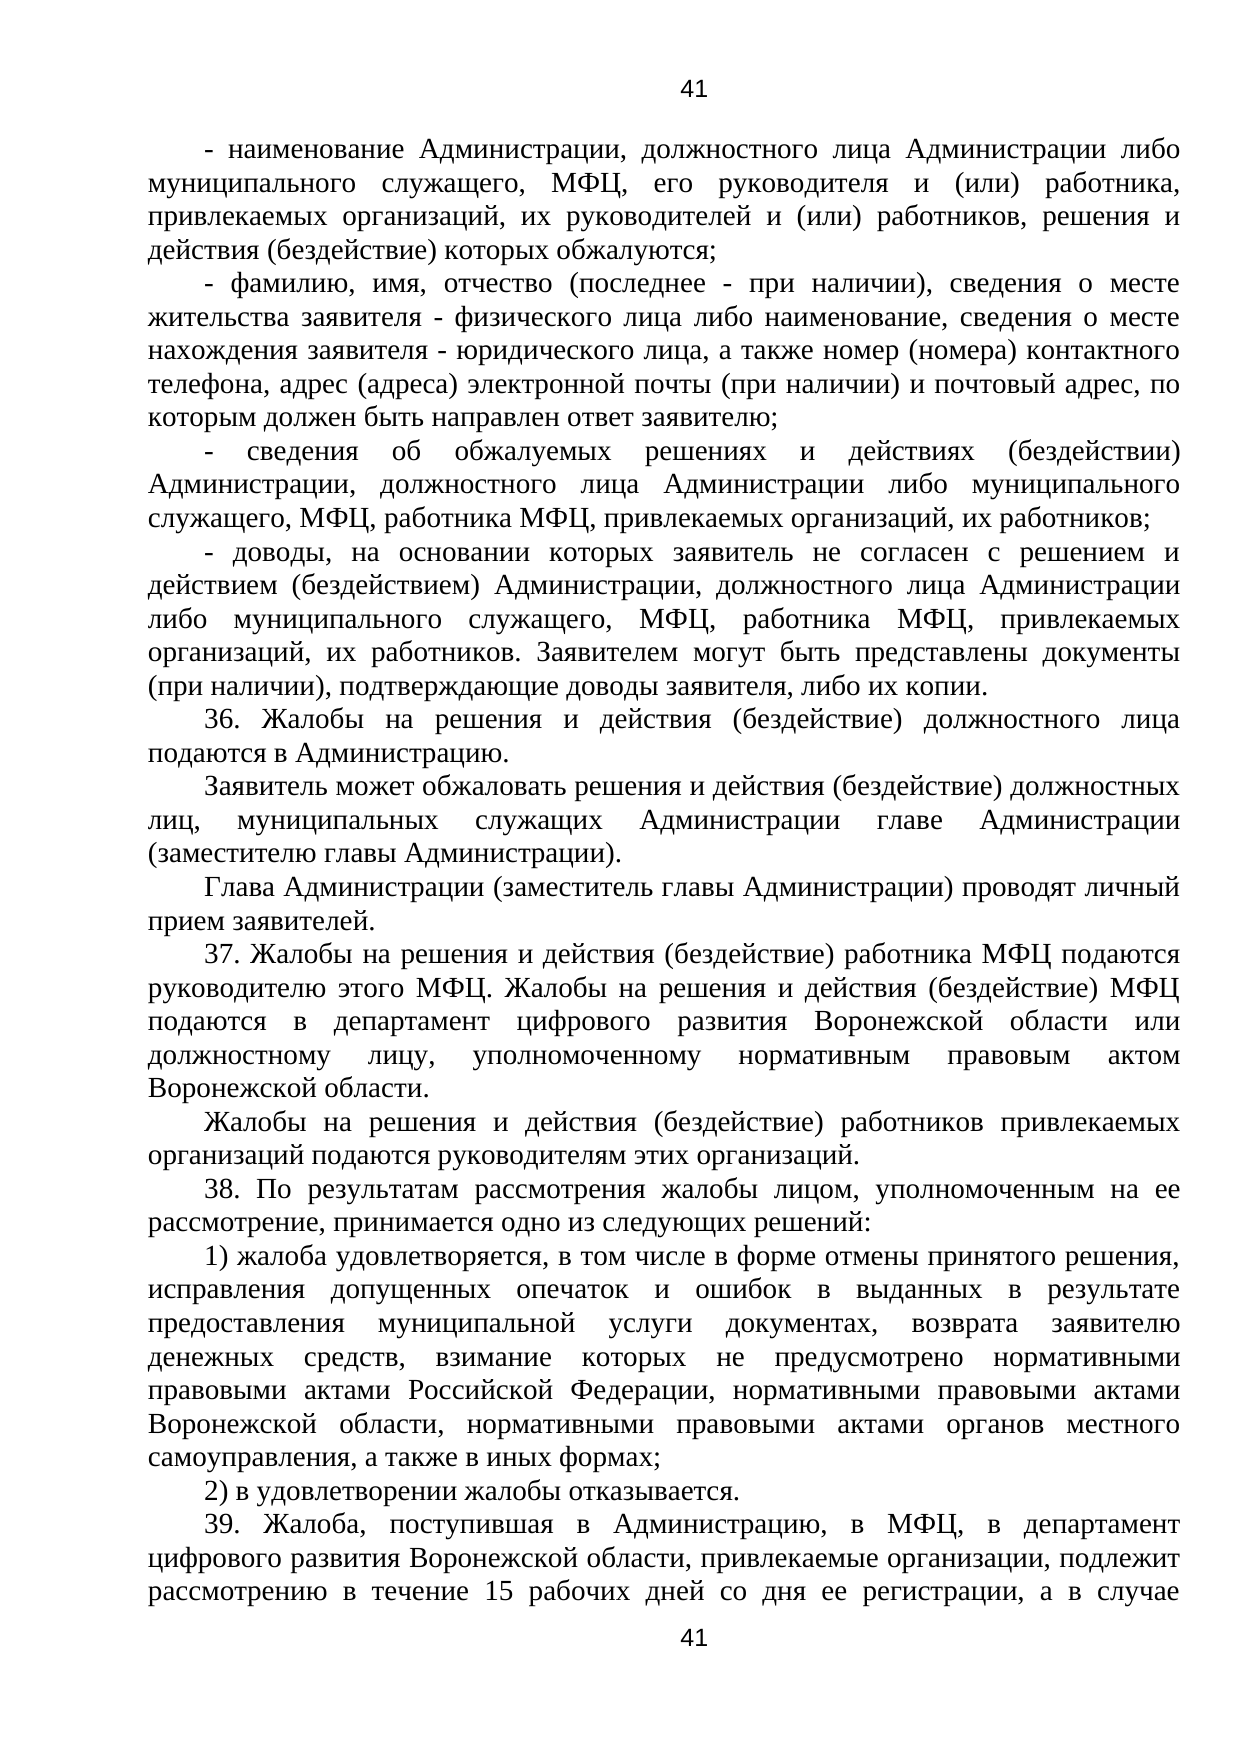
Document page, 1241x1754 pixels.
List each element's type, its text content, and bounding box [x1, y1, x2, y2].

text Жалобы на решения и действия (бездействие) работников привлекаемых организаций подаются руководителям этих организаций. [148, 1104, 1181, 1171]
text 38. По результатам рассмотрения жалобы лицом, уполномоченным на ее рассмотрение, принимается одно из следующих решений: [148, 1171, 1181, 1238]
text 1) жалоба удовлетворяется, в том числе в форме отмены принятого решения, исправления допущенных опечаток и ошибок в выданных в результате предоставления муниципальной услуги документах, возврата заявителю денежных средств, взимание которых не предусмотрено нормативными правовыми актами Российской Федерации, нормативными правовыми актами Воронежской области, нормативными правовыми актами органов местного самоуправления, а также в иных формах; [148, 1238, 1181, 1473]
text - доводы, на основании которых заявитель не согласен с решением и действием (бездействием) Администрации, должностного лица Администрации либо муниципального служащего, МФЦ, работника МФЦ, привлекаемых организаций, их работников. Заявителем могут быть представлены документы (при наличии), подтверждающие доводы заявителя, либо их копии. [148, 534, 1181, 701]
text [148, 1506, 1181, 1607]
text 2) в удовлетворении жалобы отказывается. [148, 1473, 1181, 1506]
text Глава Администрации (заместитель главы Администрации) проводят личный прием заявителей. [148, 869, 1181, 936]
text - наименование Администрации, должностного лица Администрации либо муниципального служащего, МФЦ, его руководителя и (или) работника, привлекаемых организаций, их руководителей и (или) работников, решения и действия (бездействие) которых обжалуются; [148, 131, 1181, 265]
text - фамилию, имя, отчество (последнее - при наличии), сведения о месте жительства заявителя - физического лица либо наименование, сведения о месте нахождения заявителя - юридического лица, а также номер (номера) контактного телефона, адрес (адреса) электронной почты (при наличии) и почтовый адрес, по которым должен быть направлен ответ заявителю; [148, 265, 1181, 433]
text Заявитель может обжаловать решения и действия (бездействие) должностных лиц, муниципальных служащих Администрации главе Администрации (заместителю главы Администрации). [148, 768, 1181, 869]
text 37. Жалобы на решения и действия (бездействие) работника МФЦ подаются руководителю этого МФЦ. Жалобы на решения и действия (бездействие) МФЦ подаются в департамент цифрового развития Воронежской области или должностному лицу, уполномоченному нормативным правовым актом Воронежской области. [148, 936, 1181, 1104]
text 36. Жалобы на решения и действия (бездействие) должностного лица подаются в Администрацию. [148, 701, 1181, 768]
text - сведения об обжалуемых решениях и действиях (бездействии) Администрации, должностного лица Администрации либо муниципального служащего, МФЦ, работника МФЦ, привлекаемых организаций, их работников; [148, 433, 1181, 534]
